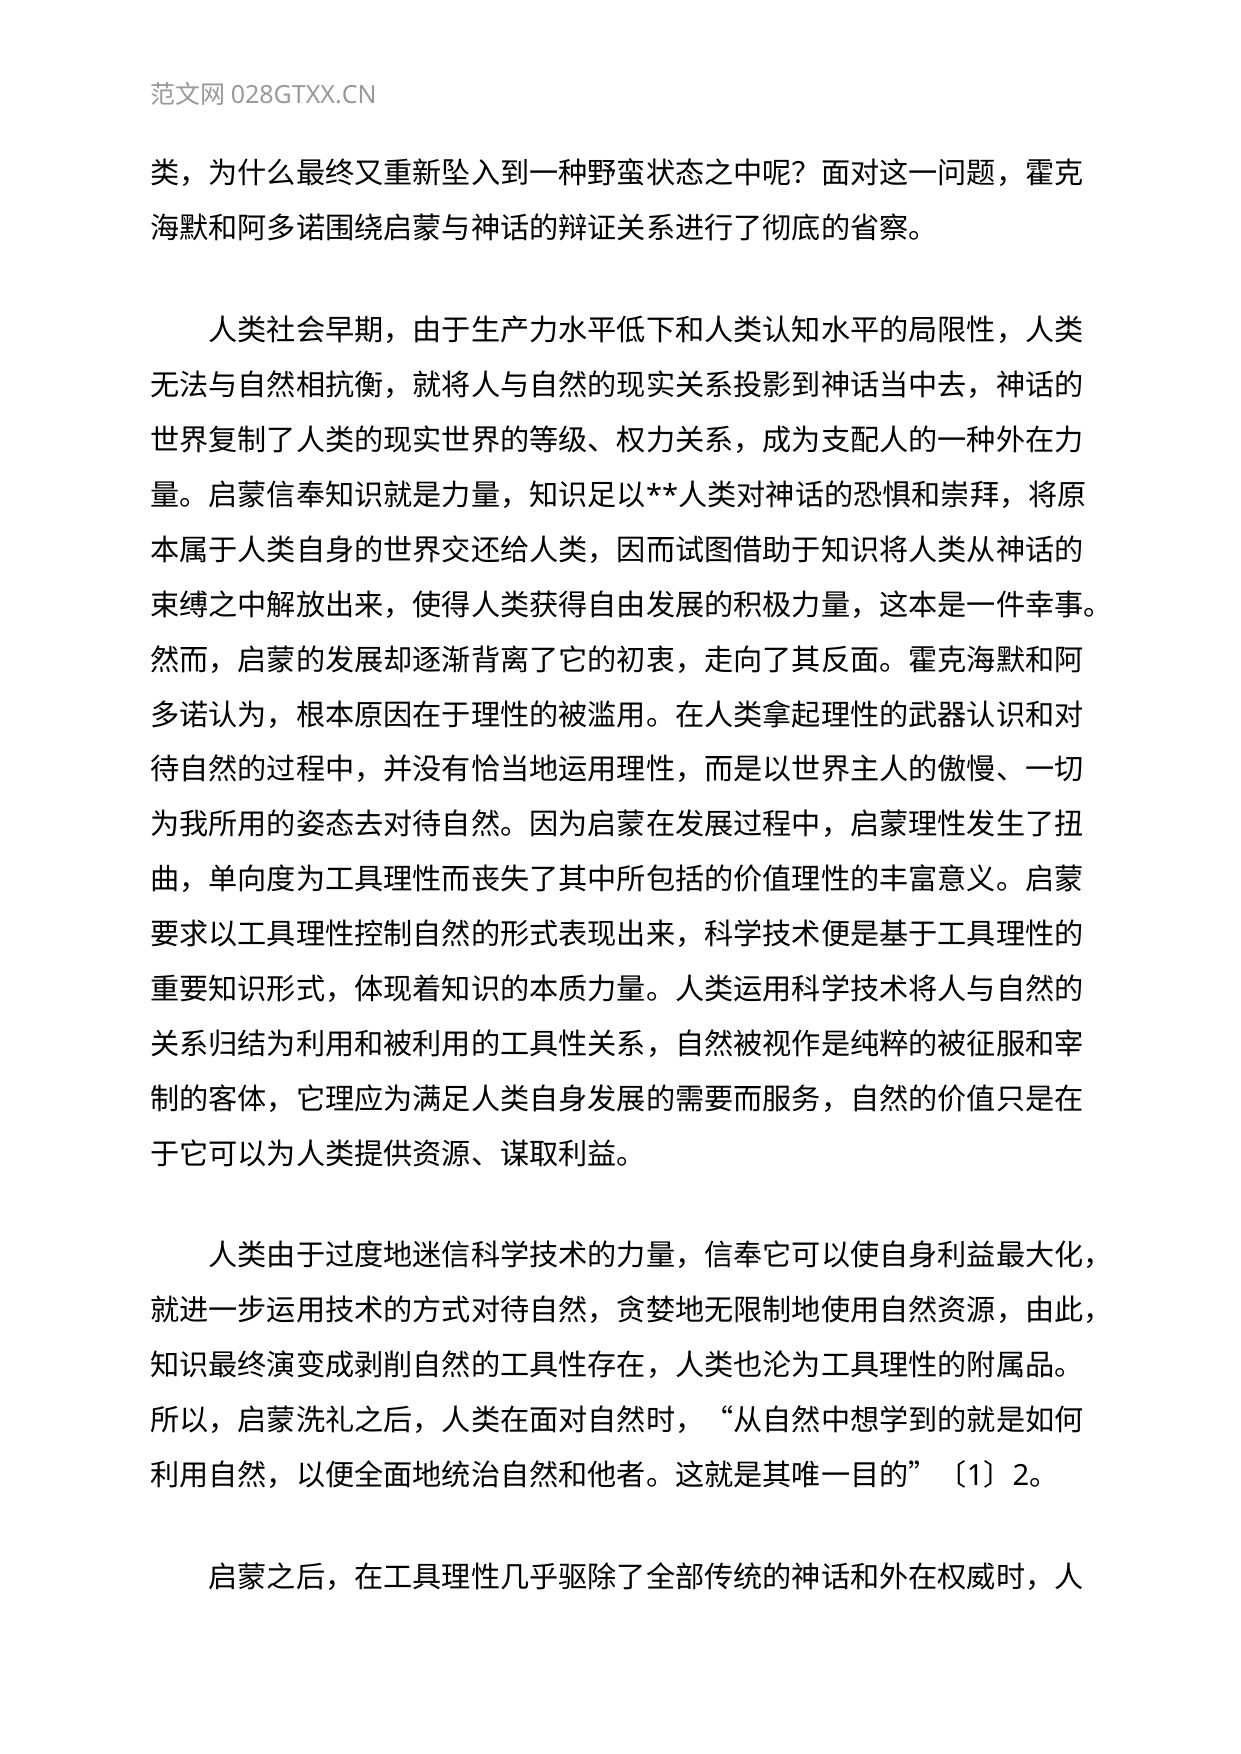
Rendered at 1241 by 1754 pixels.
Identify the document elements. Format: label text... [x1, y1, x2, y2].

text 人类社会早期，由于生产力水平低下和人类认知水平的局限性，人类无法与自然相抗衡，就将人与自然的现实关系投影到神话当中去，神话的世界复制了人类的现实世界的等级、权力关系，成为支配人的一种外在力量。启蒙信奉知识就是力量，知识足以**人类对神话的恐惧和崇拜，将原本属于人类自身的世界交还给人类，因而试图借助于知识将人类从神话的束缚之中解放出来，使得人类获得自由发展的积极力量，这本是一件幸事。然而，启蒙的发展却逐渐背离了它的初衷，走向了其反面。霍克海默和阿多诺认为，根本原因在于理性的被滥用。在人类拿起理性的武器认识和对待自然的过程中，并没有恰当地运用理性，而是以世界主人的傲慢、一切为我所用的姿态去对待自然。因为启蒙在发展过程中，启蒙理性发生了扭曲，单向度为工具理性而丧失了其中所包括的价值理性的丰富意义。启蒙要求以工具理性控制自然的形式表现出来，科学技术便是基于工具理性的重要知识形式，体现着知识的本质力量。人类运用科学技术将人与自然的关系归结为利用和被利用的工具性关系，自然被视作是纯粹的被征服和宰制的客体，它理应为满足人类自身发展的需要而服务，自然的价值只是在于它可以为人类提供资源、谋取利益。 [150, 307, 1090, 1172]
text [150, 1553, 1090, 1596]
text 人类由于过度地迷信科学技术的力量，信奉它可以使自身利益最大化，就进一步运用技术的方式对待自然，贪婪地无限制地使用自然资源，由此，知识最终演变成剥削自然的工具性存在，人类也沦为工具理性的附属品。所以，启蒙洗礼之后，人类在面对自然时，“从自然中想学到的就是如何利用自然，以便全面地统治自然和他者。这就是其唯一目的”〔1〕2。 [150, 1232, 1090, 1494]
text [150, 150, 1090, 247]
